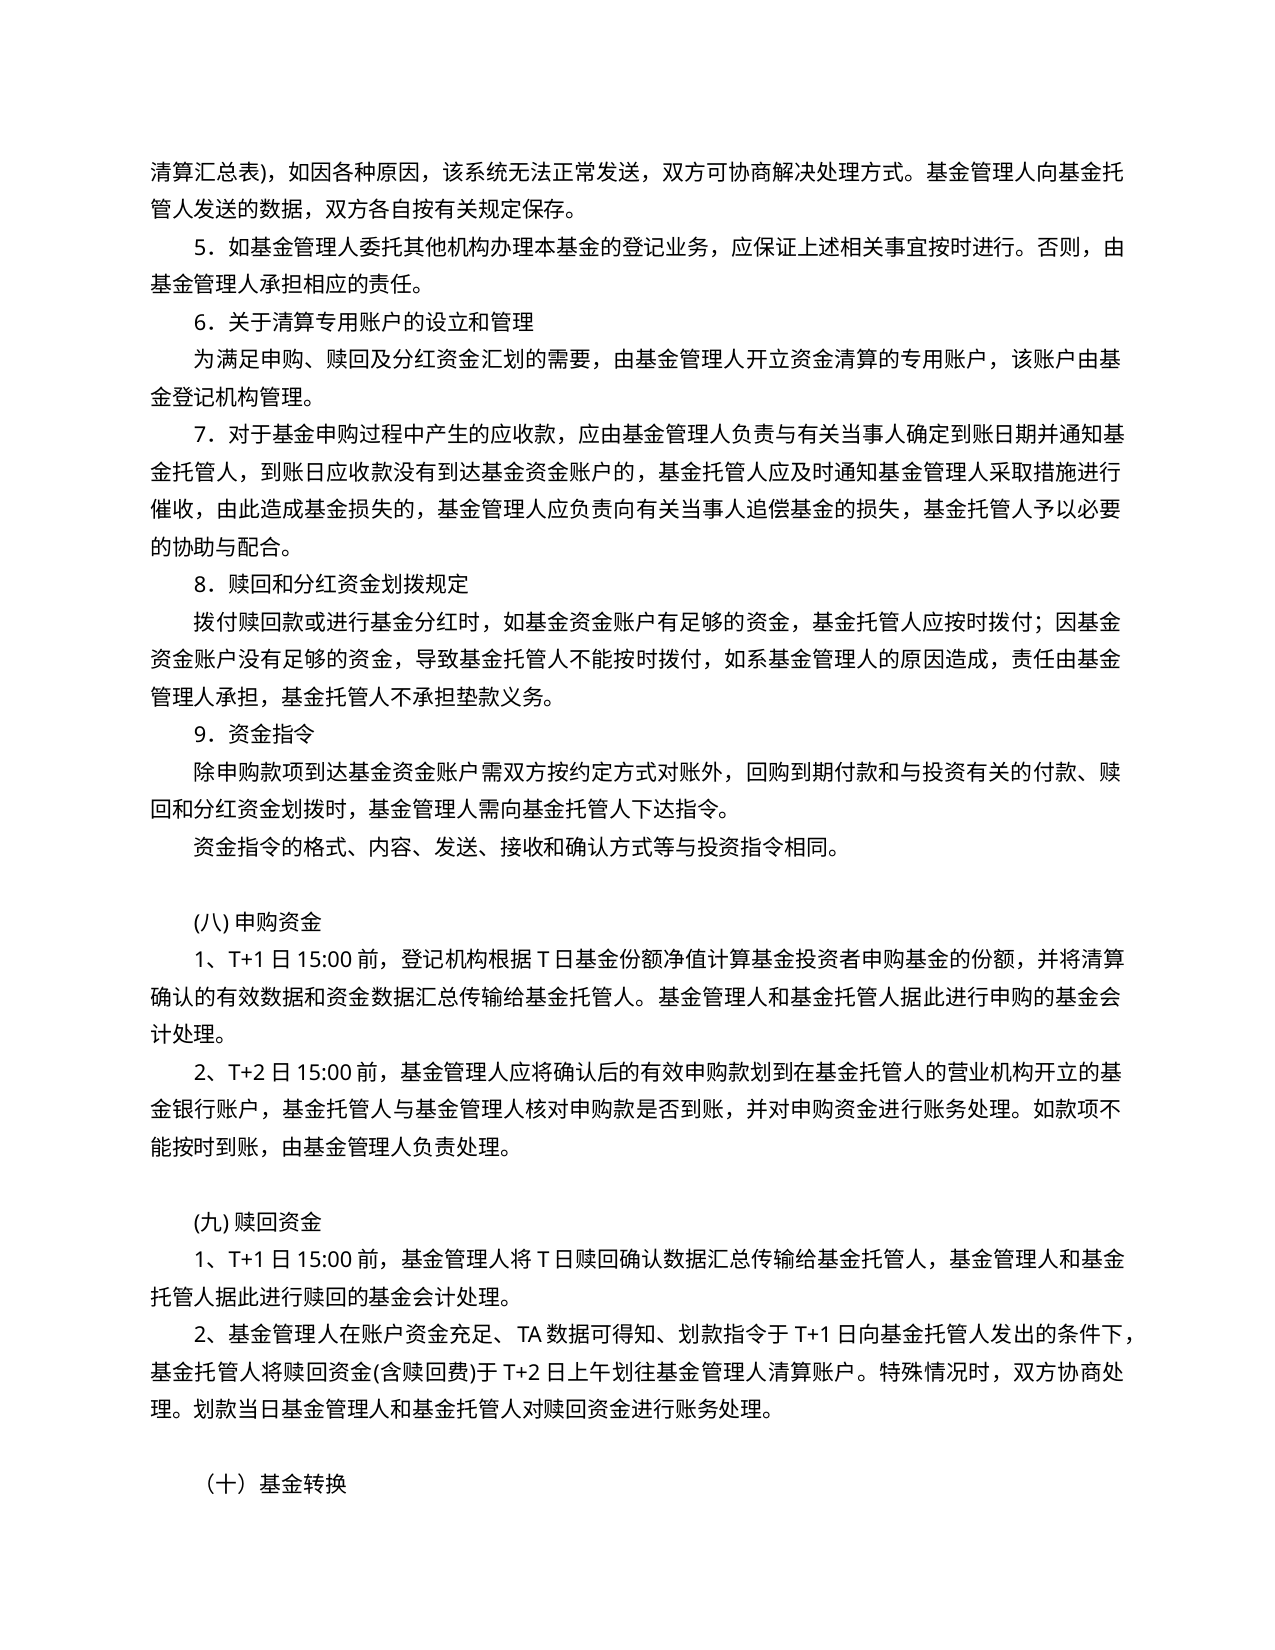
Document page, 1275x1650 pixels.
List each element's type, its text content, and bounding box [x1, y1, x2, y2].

text 9．资金指令 [150, 712, 1125, 750]
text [150, 150, 1125, 225]
text 为满足申购、赎回及分红资金汇划的需要，由基金管理人开立资金清算的专用账户，该账户由基金登记机构管理。 [150, 337, 1125, 412]
text 8．赎回和分红资金划拨规定 [150, 562, 1125, 600]
text 2、基金管理人在账户资金充足、TA数据可得知、划款指令于T+1日向基金托管人发出的条件下，基金托管人将赎回资金(含赎回费)于T+2日上午划往基金管理人清算账户。特殊情况时，双方协商处理。划款当日基金管理人和基金托管人对赎回资金进行账务处理。 [150, 1312, 1125, 1425]
text 除申购款项到达基金资金账户需双方按约定方式对账外，回购到期付款和与投资有关的付款、赎回和分红资金划拨时，基金管理人需向基金托管人下达指令。 [150, 750, 1125, 825]
text 5．如基金管理人委托其他机构办理本基金的登记业务，应保证上述相关事宜按时进行。否则，由基金管理人承担相应的责任。 [150, 225, 1125, 300]
text 拨付赎回款或进行基金分红时，如基金资金账户有足够的资金，基金托管人应按时拨付；因基金资金账户没有足够的资金，导致基金托管人不能按时拨付，如系基金管理人的原因造成，责任由基金管理人承担，基金托管人不承担垫款义务。 [150, 600, 1125, 712]
text (九) 赎回资金 [150, 1200, 1125, 1237]
text 1、T+1日15:00前，基金管理人将T日赎回确认数据汇总传输给基金托管人，基金管理人和基金托管人据此进行赎回的基金会计处理。 [150, 1237, 1125, 1312]
text （十）基金转换 [150, 1462, 1125, 1500]
text 6．关于清算专用账户的设立和管理 [150, 300, 1125, 337]
text (八) 申购资金 [150, 900, 1125, 937]
text 2、T+2日15:00前，基金管理人应将确认后的有效申购款划到在基金托管人的营业机构开立的基金银行账户，基金托管人与基金管理人核对申购款是否到账，并对申购资金进行账务处理。如款项不能按时到账，由基金管理人负责处理。 [150, 1050, 1125, 1162]
text 资金指令的格式、内容、发送、接收和确认方式等与投资指令相同。 [150, 825, 1125, 862]
text 1、T+1日15:00前，登记机构根据T日基金份额净值计算基金投资者申购基金的份额，并将清算确认的有效数据和资金数据汇总传输给基金托管人。基金管理人和基金托管人据此进行申购的基金会计处理。 [150, 937, 1125, 1050]
text 7．对于基金申购过程中产生的应收款，应由基金管理人负责与有关当事人确定到账日期并通知基金托管人，到账日应收款没有到达基金资金账户的，基金托管人应及时通知基金管理人采取措施进行催收，由此造成基金损失的，基金管理人应负责向有关当事人追偿基金的损失，基金托管人予以必要的协助与配合。 [150, 412, 1125, 562]
